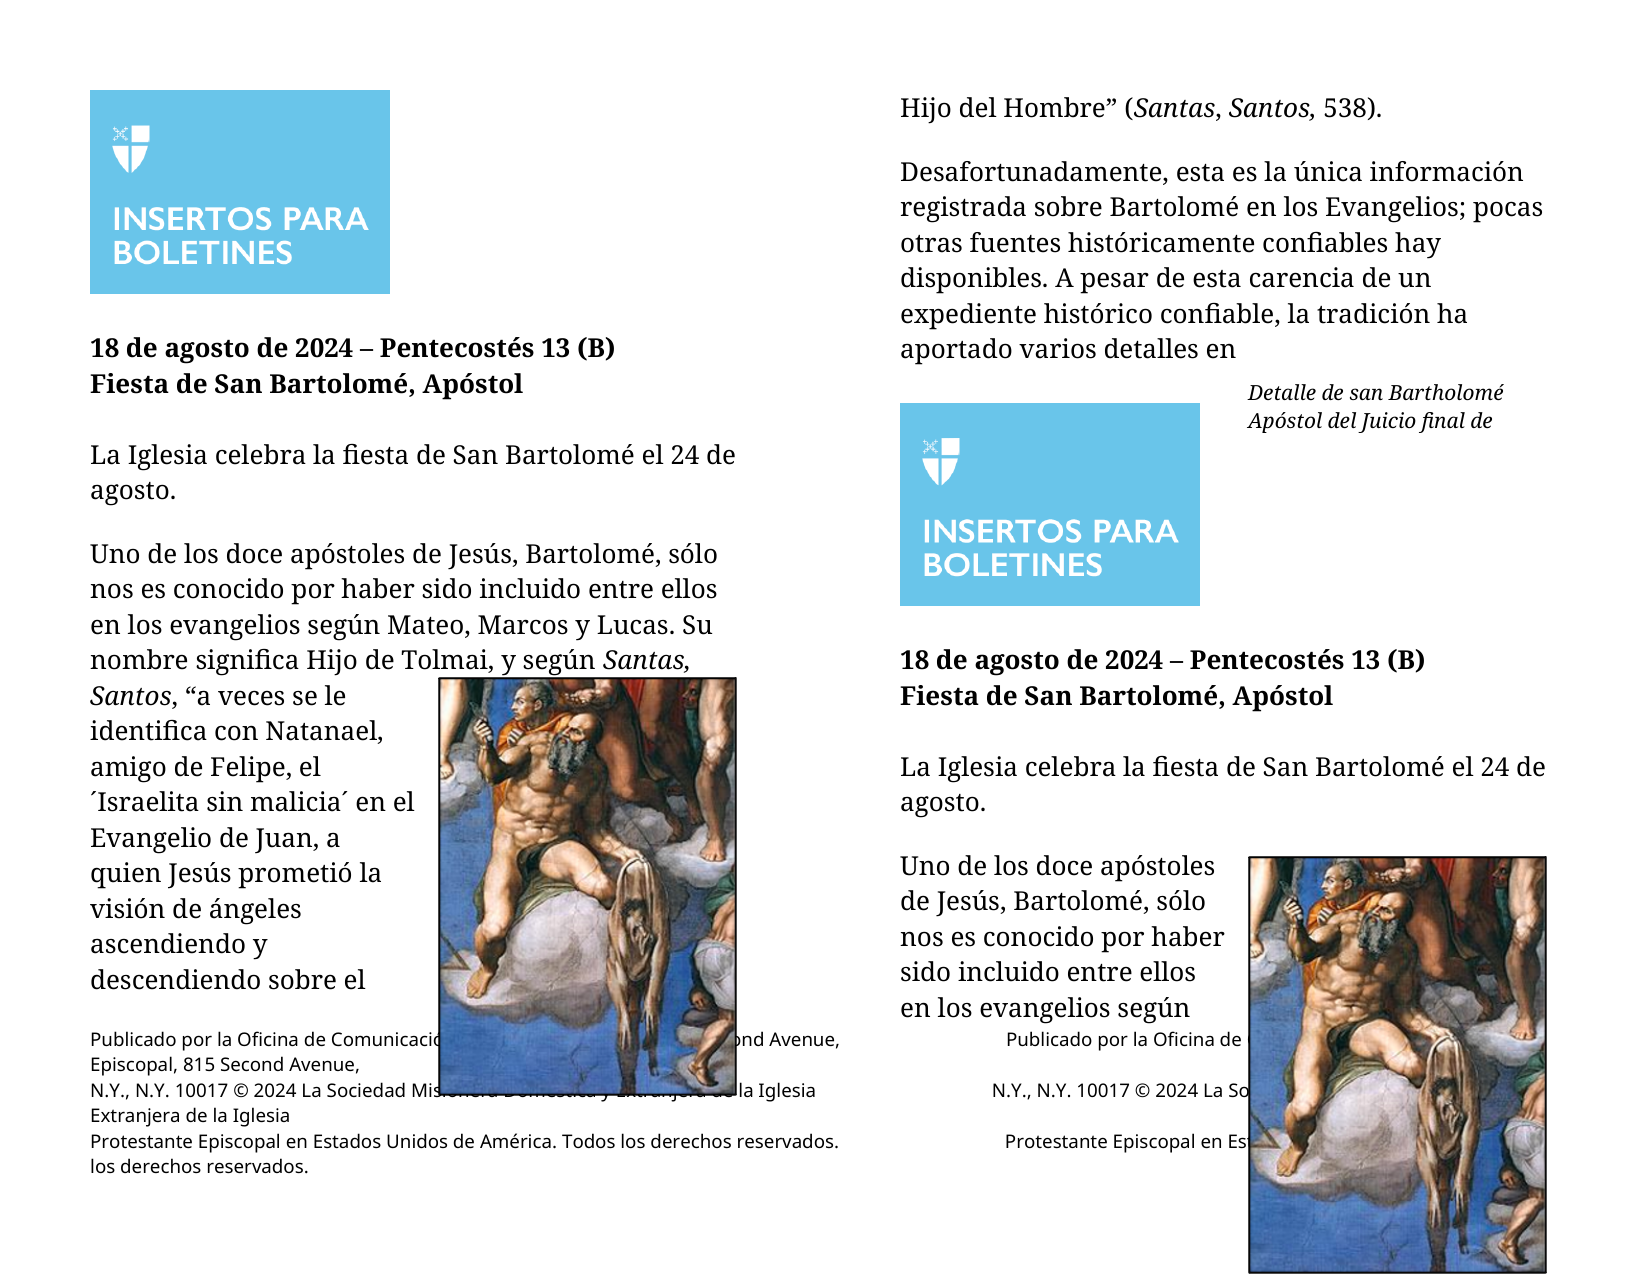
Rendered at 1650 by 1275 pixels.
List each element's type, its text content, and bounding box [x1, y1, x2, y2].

text Fiesta de San Bartolomé, Apóstol [90, 365, 750, 401]
picture [1247, 856, 1548, 1275]
text 18 de agosto de 2024 – Pentecostés 13 (B) [900, 642, 1560, 677]
text Desafortunadamente, esta es la única información registrada sobre Bartolomé en los Evangelios; pocas otras fuentes históricamente confiables hay disponibles. A pesar de esta carencia de un expediente histórico confiable, la tradición ha aportado varios detalles en [900, 153, 1560, 367]
picture [437, 677, 738, 1097]
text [90, 535, 750, 997]
text La Iglesia celebra la fiesta de San Bartolomé el 24 de agosto. [900, 748, 1560, 847]
text La Iglesia celebra la fiesta de San Bartolomé el 24 de agosto. [90, 436, 750, 535]
text 18 de agosto de 2024 – Pentecostés 13 (B) [90, 330, 750, 365]
text Fiesta de San Bartolomé, Apóstol [900, 677, 1560, 713]
picture [900, 402, 1200, 607]
picture [90, 90, 390, 295]
